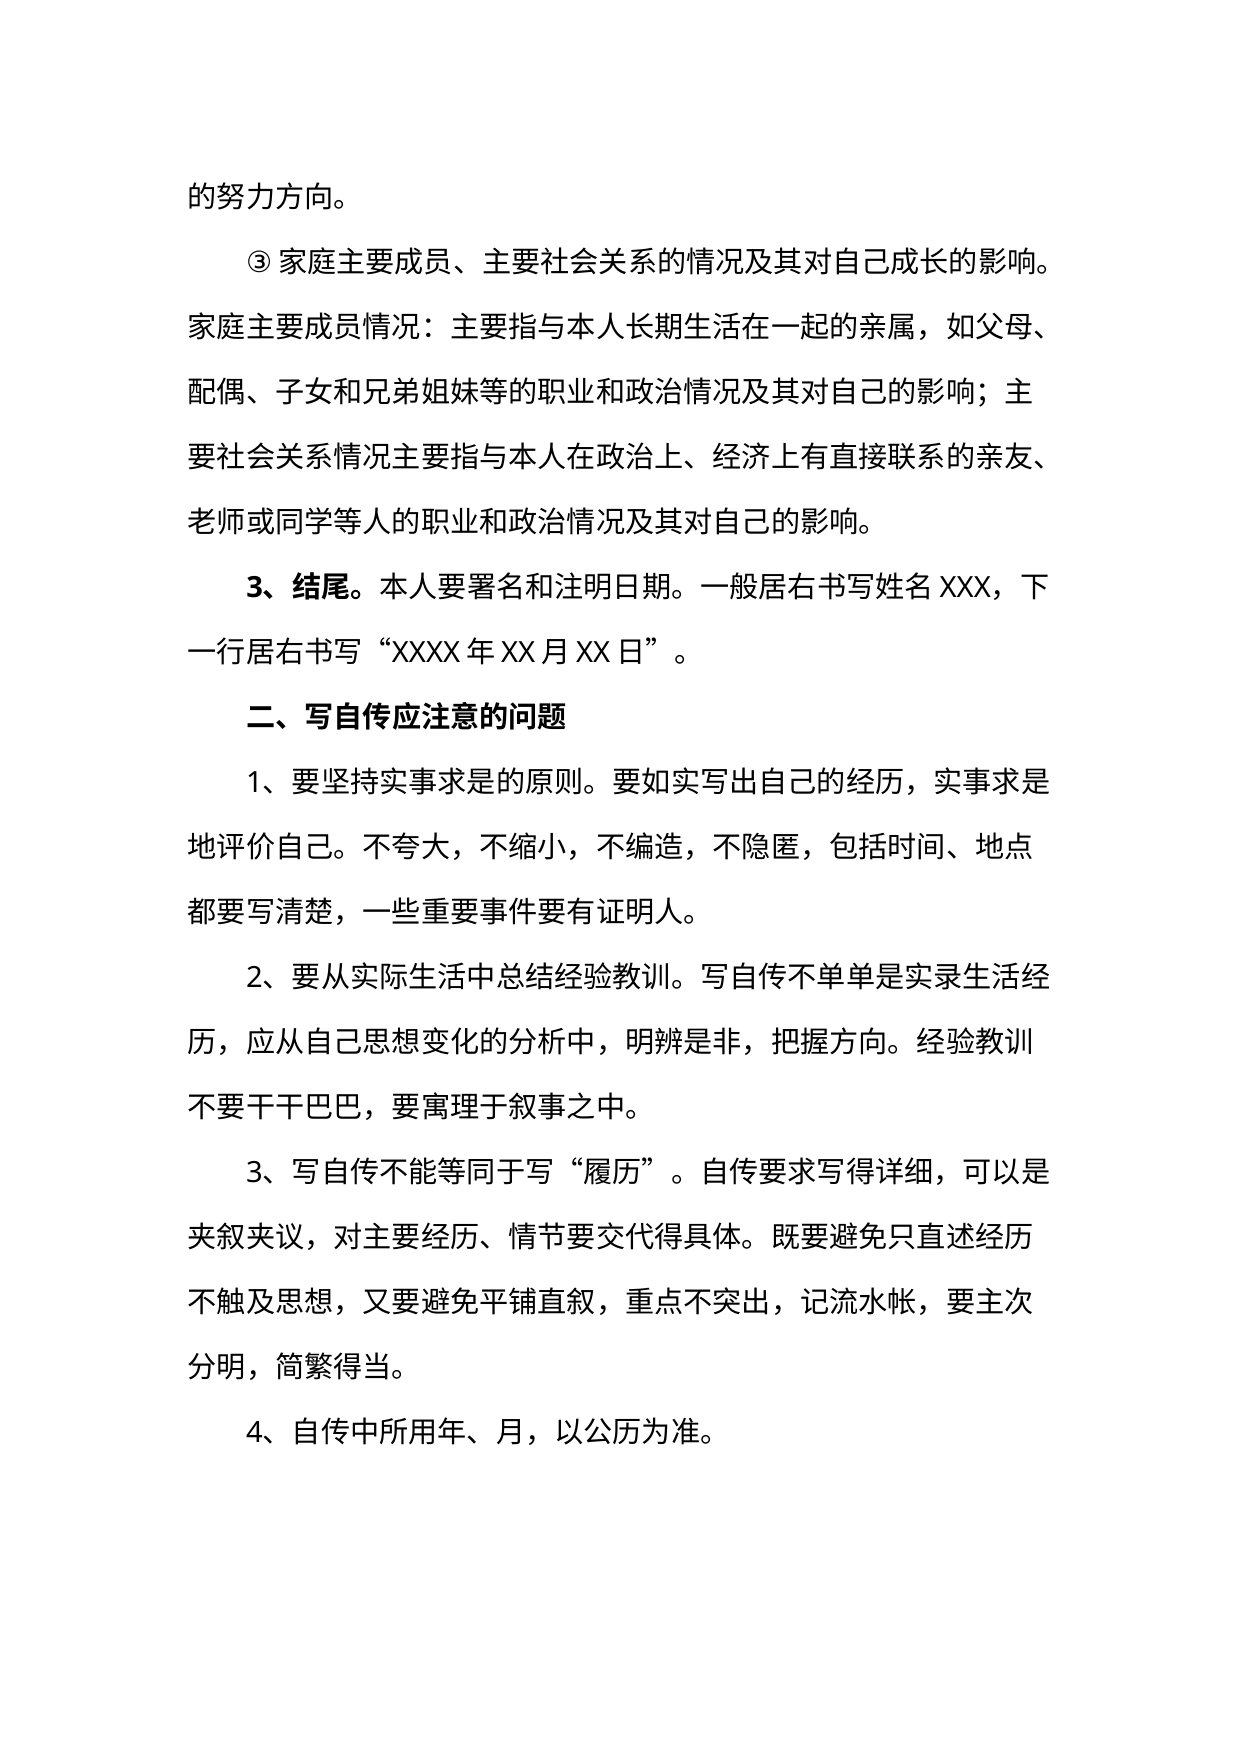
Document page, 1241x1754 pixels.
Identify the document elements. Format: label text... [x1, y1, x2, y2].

text 4、自传中所用年、月，以公历为准。 [187, 1397, 1053, 1462]
text 3、结尾。本人要署名和注明日期。一般居右书写姓名XXX，下一行居右书写“XXXX年XX月XX日”。 [187, 552, 1053, 682]
text 2、要从实际生活中总结经验教训。写自传不单单是实录生活经历，应从自己思想变化的分析中，明辨是非，把握方向。经验教训不要干干巴巴，要寓理于叙事之中。 [187, 942, 1053, 1137]
text 1、要坚持实事求是的原则。要如实写出自己的经历，实事求是地评价自己。不夸大，不缩小，不编造，不隐匿，包括时间、地点都要写清楚，一些重要事件要有证明人。 [187, 747, 1053, 942]
text 二、写自传应注意的问题 [187, 682, 1053, 747]
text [187, 162, 1053, 227]
text 3、写自传不能等同于写“履历”。自传要求写得详细，可以是夹叙夹议，对主要经历、情节要交代得具体。既要避免只直述经历不触及思想，又要避免平铺直叙，重点不突出，记流水帐，要主次分明，简繁得当。 [187, 1137, 1053, 1397]
text ③家庭主要成员、主要社会关系的情况及其对自己成长的影响。家庭主要成员情况：主要指与本人长期生活在一起的亲属，如父母、配偶、子女和兄弟姐妹等的职业和政治情况及其对自己的影响；主要社会关系情况主要指与本人在政治上、经济上有直接联系的亲友、老师或同学等人的职业和政治情况及其对自己的影响。 [187, 227, 1053, 552]
